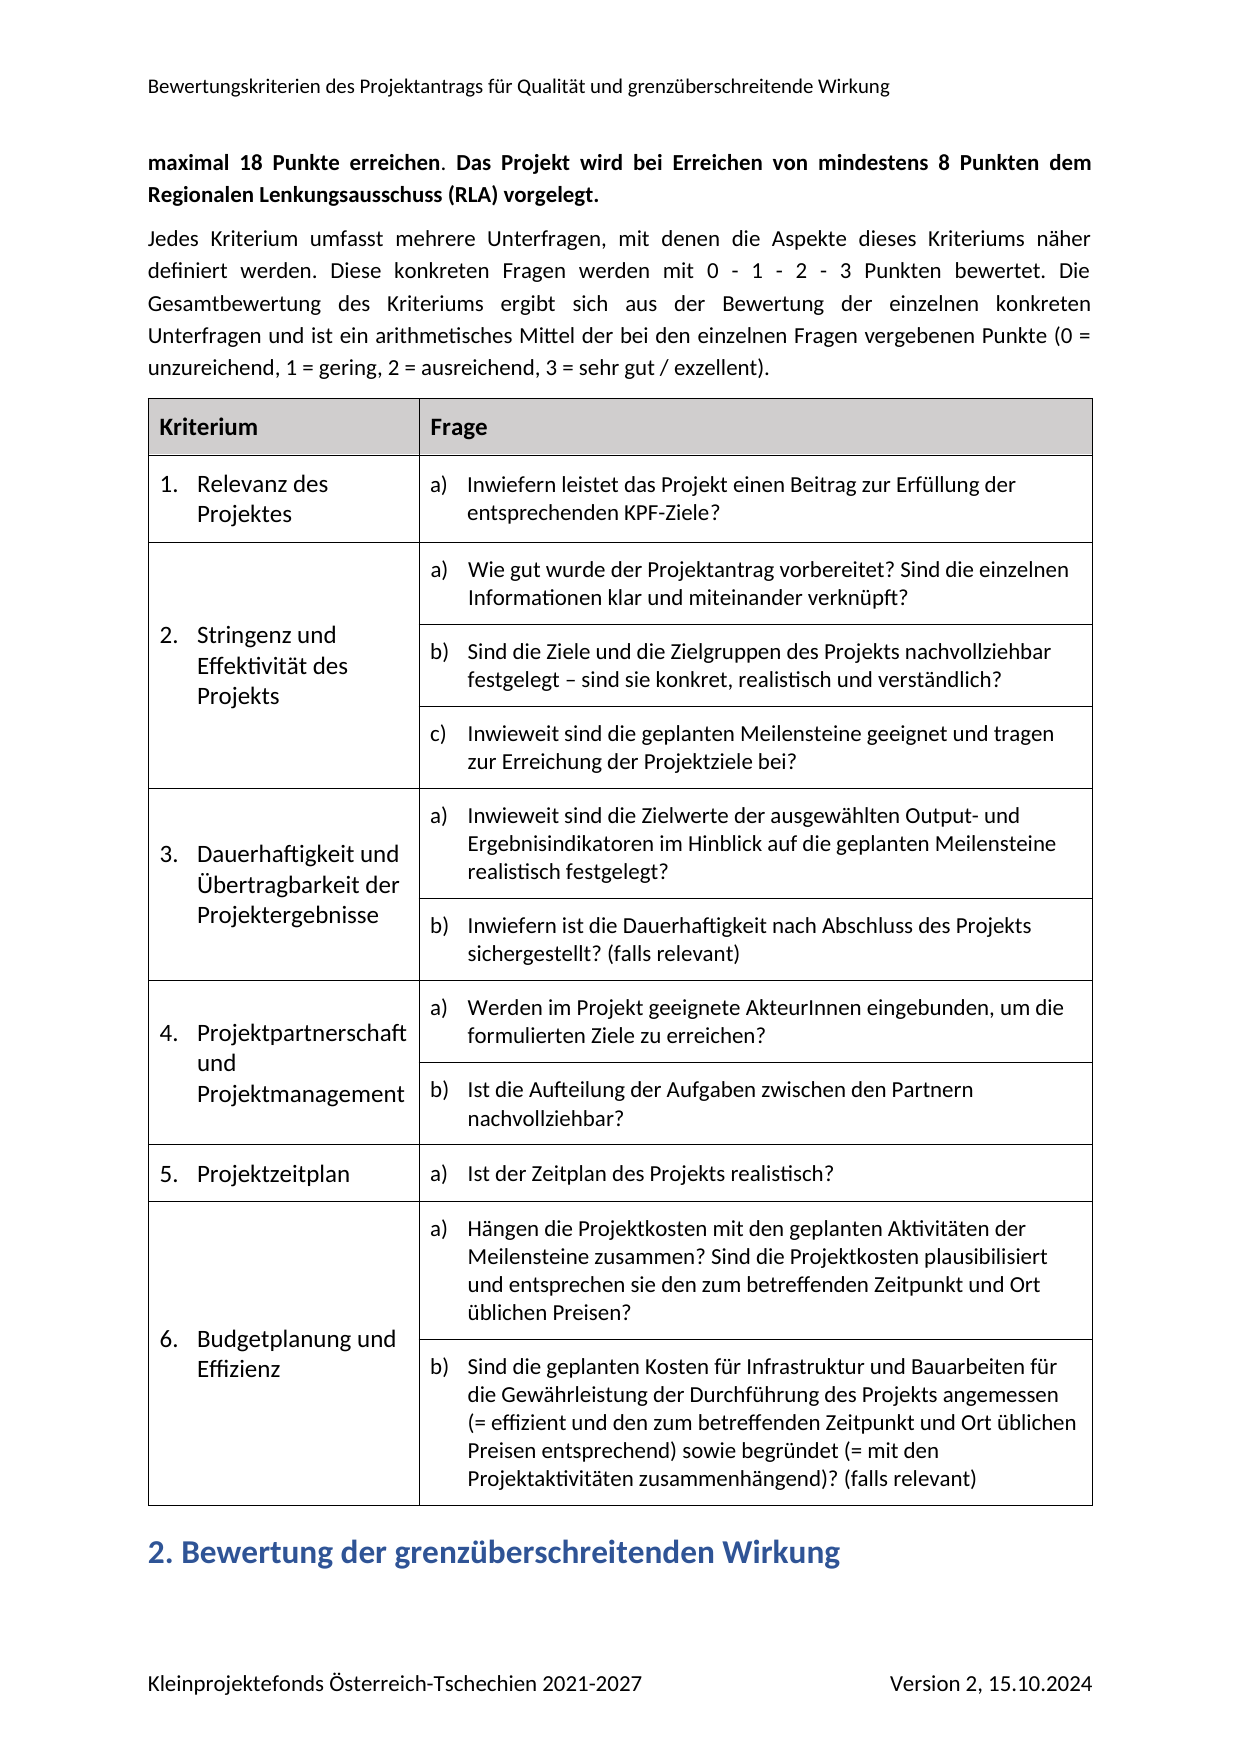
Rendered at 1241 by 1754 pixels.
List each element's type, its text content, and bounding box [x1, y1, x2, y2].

table_cell Inwiefern ist die Dauerhaftigkeit nach Abschluss des Projekts sichergestellt? (falls relevant) [420, 899, 1092, 980]
table_cell Inwiefern leistet das Projekt einen Beitrag zur Erfüllung der entsprechenden KPF-Ziele? [420, 456, 1092, 542]
table_cell Werden im Projekt geeignete AkteurInnen eingebunden, um die formulierten Ziele zu erreichen? [420, 981, 1092, 1062]
table_cell Sind die Ziele und die Zielgruppen des Projekts nachvollziehbar festgelegt – sind sie konkret, realistisch und verständlich? [420, 625, 1092, 706]
table_cell Projektzeitplan [149, 1145, 419, 1201]
table_header Kriterium [149, 399, 419, 454]
subtitle 2. Bewertung der grenzüberschreitenden Wirkung [148, 1531, 1093, 1572]
table_cell Sind die geplanten Kosten für Infrastruktur und Bauarbeiten für die Gewährleistung der Durchführung des Projekts angemessen (= effizient und den zum betreffenden Zeitpunkt und Ort üblichen Preisen entsprechend) sowie begründet (= mit den Projektaktivitäten zusammenhängend)? (falls relevant) [420, 1340, 1092, 1505]
table_cell Hängen die Projektkosten mit den geplanten Aktivitäten der Meilensteine zusammen? Sind die Projektkosten plausibilisiert und entsprechen sie den zum betreffenden Zeitpunkt und Ort üblichen Preisen? [420, 1202, 1092, 1339]
table_cell Wie gut wurde der Projektantrag vorbereitet? Sind die einzelnen Informationen klar und miteinander verknüpft? [420, 543, 1092, 624]
table_cell Dauerhaftigkeit und Übertragbarkeit der Projektergebnisse [149, 789, 419, 980]
table_cell Inwieweit sind die geplanten Meilensteine geeignet und tragen zur Erreichung der Projektziele bei? [420, 707, 1092, 788]
table_cell Budgetplanung und Effizienz [149, 1202, 419, 1505]
table_cell Stringenz und Effektivität des Projekts [149, 543, 419, 788]
table_cell Projektpartnerschaft und Projektmanagement [149, 981, 419, 1144]
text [148, 148, 1093, 208]
table_cell Relevanz des Projektes [149, 456, 419, 542]
table_cell Inwieweit sind die Zielwerte der ausgewählten Output- und Ergebnisindikatoren im Hinblick auf die geplanten Meilensteine realistisch festgelegt? [420, 789, 1092, 898]
text Jedes Kriterium umfasst mehrere Unterfragen, mit denen die Aspekte dieses Kriteriums näher definiert werden. Diese konkreten Fragen werden mit 0 - 1 - 2 - 3 Punkten bewertet. Die Gesamtbewertung des Kriteriums ergibt sich aus der Bewertung der einzelnen konkreten Unterfragen und ist ein arithmetisches Mittel der bei den einzelnen Fragen vergebenen Punkte (0 = unzureichend, 1 = gering, 2 = ausreichend, 3 = sehr gut / exzellent). [148, 224, 1093, 381]
table_cell Ist die Aufteilung der Aufgaben zwischen den Partnern nachvollziehbar? [420, 1063, 1092, 1144]
table_cell Ist der Zeitplan des Projekts realistisch? [420, 1145, 1092, 1201]
table_header Frage [420, 399, 1092, 454]
